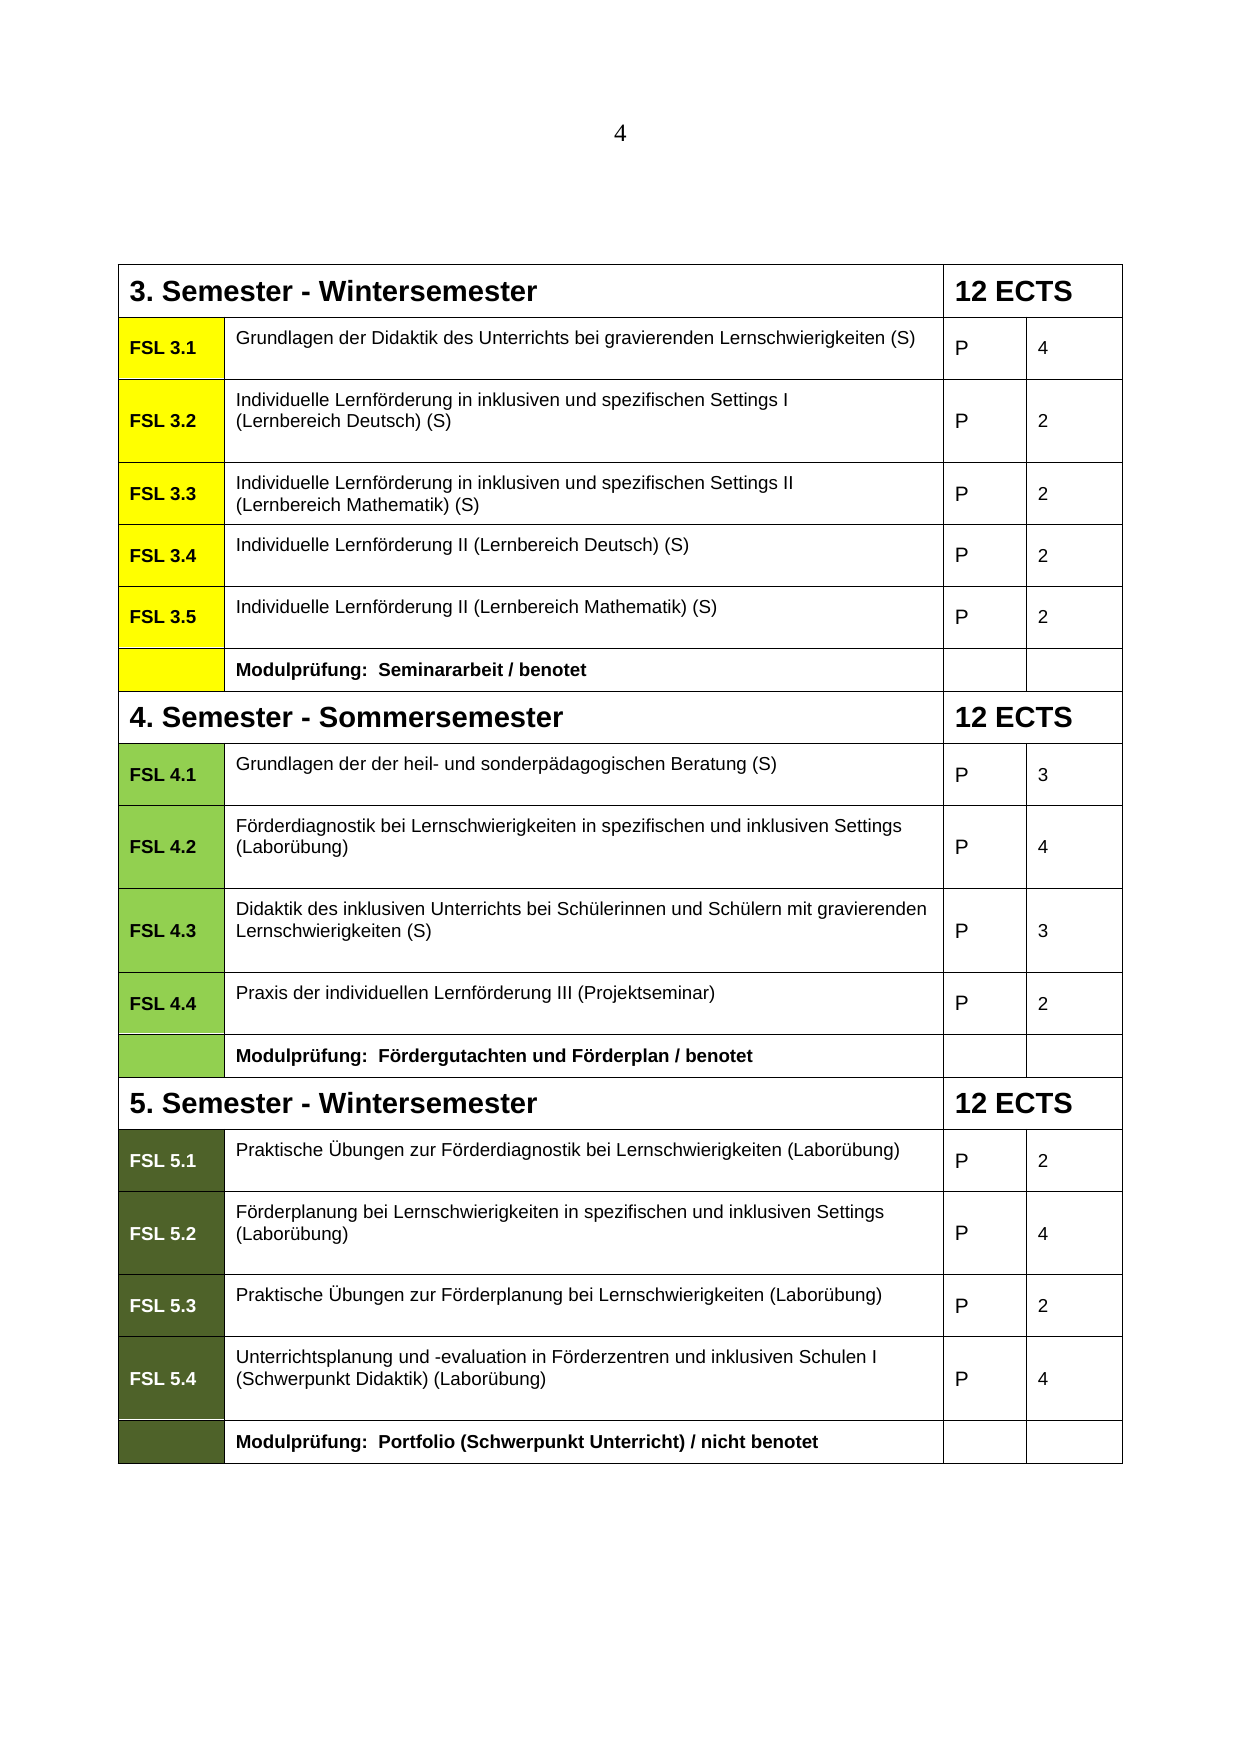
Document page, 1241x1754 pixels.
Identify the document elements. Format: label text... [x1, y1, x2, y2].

table_cell FSL 4.4 [119, 973, 224, 1033]
table_cell Unterrichtsplanung und -evaluation in Förderzentren und inklusiven Schulen I (Schwerpunkt Didaktik) (Laborübung) [225, 1337, 943, 1419]
table_cell FSL 4.2 [119, 806, 224, 888]
table_cell 2 [1027, 587, 1122, 647]
table_cell Förderplanung bei Lernschwierigkeiten in spezifischen und inklusiven Settings (Laborübung) [225, 1192, 943, 1274]
table_cell Praxis der individuellen Lernförderung III (Projektseminar) [225, 973, 943, 1033]
table_cell Grundlagen der der heil- und sonderpädagogischen Beratung (S) [225, 744, 943, 805]
table_cell Modulprüfung: Portfolio (Schwerpunkt Unterricht) / nicht benotet [225, 1421, 943, 1463]
table_cell P [944, 806, 1026, 888]
table_cell FSL 5.3 [119, 1275, 224, 1336]
table_cell Individuelle Lernförderung II (Lernbereich Deutsch) (S) [225, 525, 943, 586]
table_header 3. Semester - Wintersemester [119, 265, 943, 317]
table_cell P [944, 889, 1026, 972]
table_cell [1027, 1421, 1122, 1463]
table_cell P [944, 318, 1026, 378]
table_cell P [944, 1275, 1026, 1336]
table_cell 3 [1027, 744, 1122, 805]
table_cell [944, 1421, 1026, 1463]
table_cell FSL 3.5 [119, 587, 224, 647]
table_cell 5. Semester - Wintersemester [119, 1078, 943, 1129]
table_cell Didaktik des inklusiven Unterrichts bei Schülerinnen und Schülern mit gravierenden Lernschwierigkeiten (S) [225, 889, 943, 972]
table_cell 4 [1027, 318, 1122, 378]
table_cell Modulprüfung: Seminararbeit / benotet [225, 649, 943, 691]
table_cell Individuelle Lernförderung in inklusiven und spezifischen Settings I (Lernbereich Deutsch) (S) [225, 380, 943, 462]
table_cell [119, 1035, 224, 1077]
table_cell P [944, 1192, 1026, 1274]
table_cell FSL 3.3 [119, 463, 224, 524]
table_cell Praktische Übungen zur Förderplanung bei Lernschwierigkeiten (Laborübung) [225, 1275, 943, 1336]
table_cell Modulprüfung: Fördergutachten und Förderplan / benotet [225, 1035, 943, 1077]
table_cell 2 [1027, 1130, 1122, 1191]
table_cell 4 [1027, 1192, 1122, 1274]
table_cell Grundlagen der Didaktik des Unterrichts bei gravierenden Lernschwierigkeiten (S) [225, 318, 943, 378]
table_cell [119, 1421, 224, 1463]
table_cell P [944, 525, 1026, 586]
table_cell Praktische Übungen zur Förderdiagnostik bei Lernschwierigkeiten (Laborübung) [225, 1130, 943, 1191]
table_cell FSL 5.1 [119, 1130, 224, 1191]
table_header 12 ECTS [944, 265, 1122, 317]
table_cell FSL 3.1 [119, 318, 224, 378]
table_cell FSL 3.2 [119, 380, 224, 462]
table_cell 2 [1027, 525, 1122, 586]
table_cell P [944, 587, 1026, 647]
table_cell 4. Semester - Sommersemester [119, 692, 943, 743]
table_cell FSL 4.1 [119, 744, 224, 805]
table_cell [1027, 1035, 1122, 1077]
table_cell FSL 4.3 [119, 889, 224, 972]
table_cell P [944, 380, 1026, 462]
table_cell P [944, 1337, 1026, 1419]
table_cell 2 [1027, 463, 1122, 524]
table_cell 4 [1027, 1337, 1122, 1419]
table_cell P [944, 1130, 1026, 1191]
table_cell Individuelle Lernförderung II (Lernbereich Mathematik) (S) [225, 587, 943, 647]
table_cell FSL 5.4 [119, 1337, 224, 1419]
table_cell FSL 5.2 [119, 1192, 224, 1274]
table_cell P [944, 973, 1026, 1033]
table_cell [119, 649, 224, 691]
table_cell 2 [1027, 973, 1122, 1033]
table_cell P [944, 463, 1026, 524]
table_cell [944, 649, 1026, 691]
table_cell Förderdiagnostik bei Lernschwierigkeiten in spezifischen und inklusiven Settings (Laborübung) [225, 806, 943, 888]
table_cell P [944, 744, 1026, 805]
table_cell 12 ECTS [944, 1078, 1122, 1129]
table_cell 12 ECTS [944, 692, 1122, 743]
table_cell [1027, 649, 1122, 691]
table_cell FSL 3.4 [119, 525, 224, 586]
table_cell 4 [1027, 806, 1122, 888]
table_cell [944, 1035, 1026, 1077]
table_cell 2 [1027, 380, 1122, 462]
table_cell 3 [1027, 889, 1122, 972]
table_cell 2 [1027, 1275, 1122, 1336]
table_cell Individuelle Lernförderung in inklusiven und spezifischen Settings II (Lernbereich Mathematik) (S) [225, 463, 943, 524]
